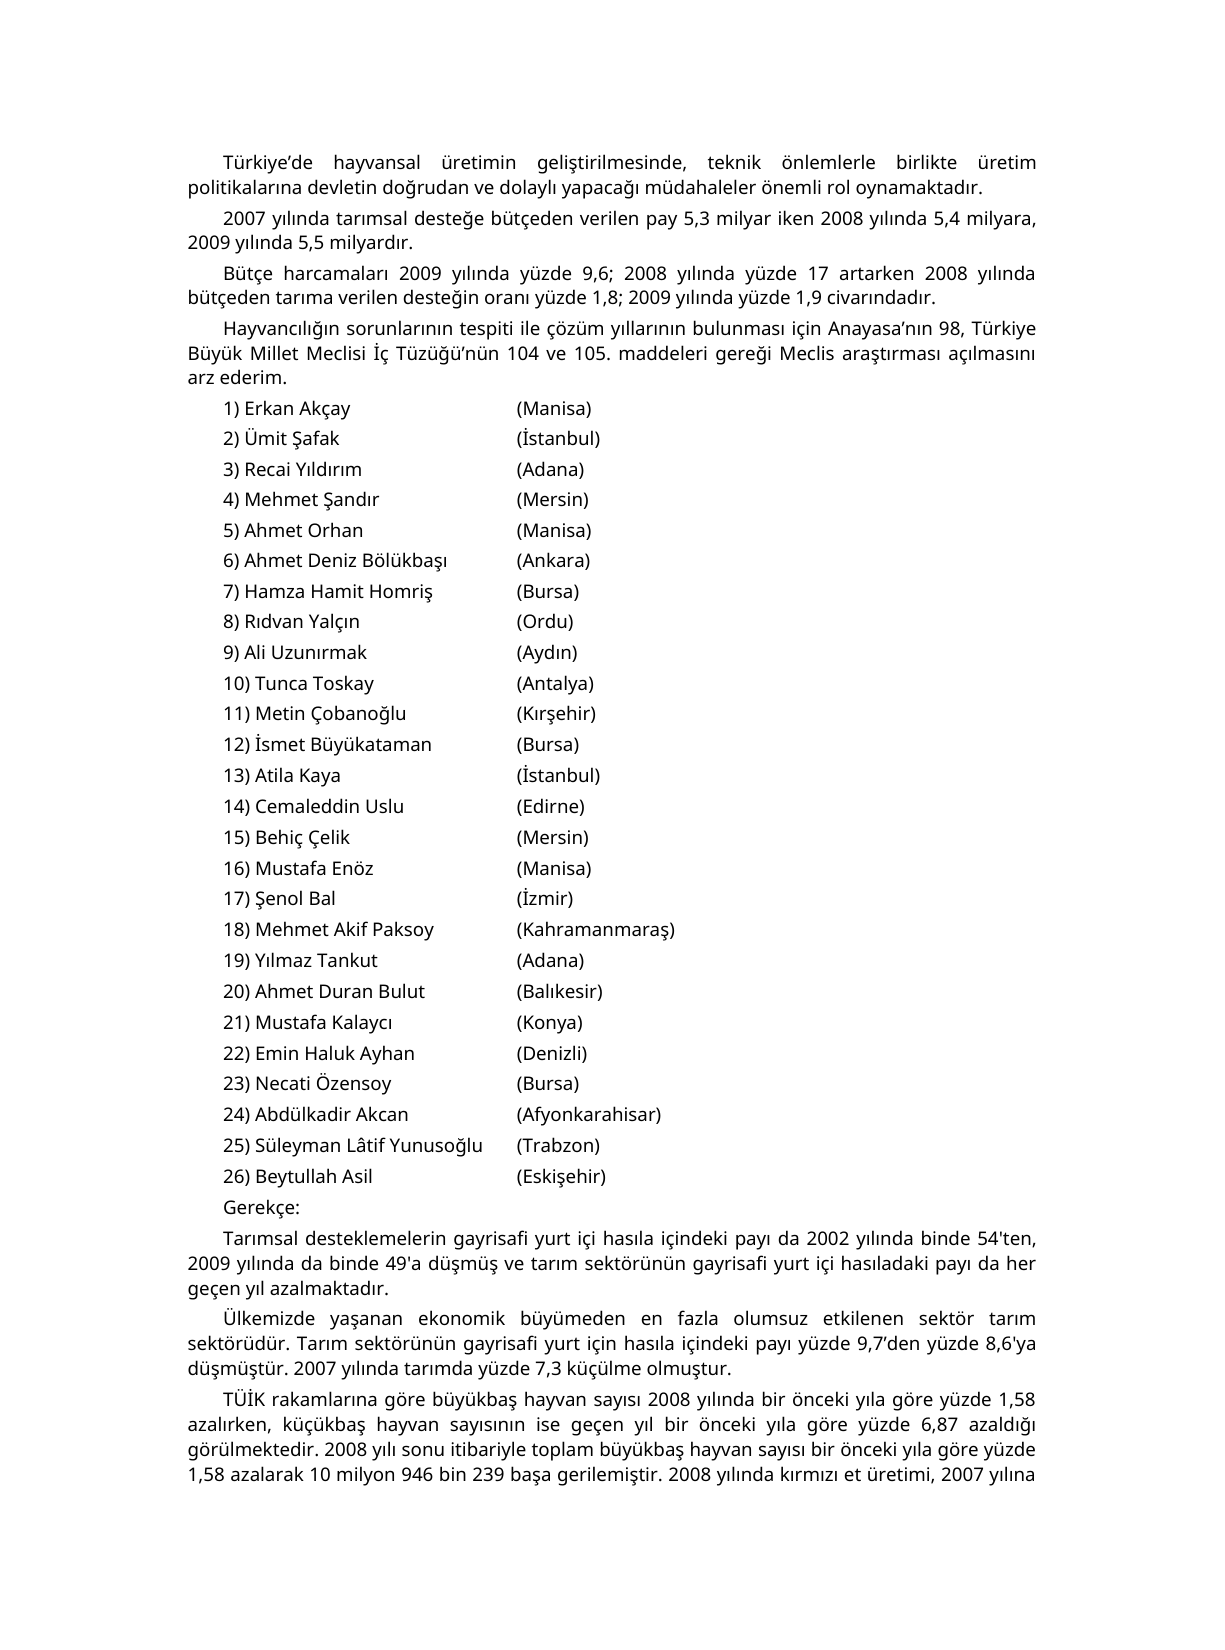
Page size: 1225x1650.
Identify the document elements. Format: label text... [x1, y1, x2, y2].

text 19) Yılmaz Tankut (Adana) [187, 947, 1037, 972]
text 8) Rıdvan Yalçın (Ordu) [187, 609, 1037, 634]
text 21) Mustafa Kalaycı (Konya) [187, 1009, 1037, 1034]
text Hayvancılığın sorunlarının tespiti ile çözüm yıllarının bulunması için Anayasa’nın 98, Türkiye Büyük Millet Meclisi İç Tüzüğü’nün 104 ve 105. maddeleri gereği Meclis araştırması açılmasını arz ederim. [187, 316, 1037, 390]
text 1) Erkan Akçay (Manisa) [187, 396, 1037, 420]
text 20) Ahmet Duran Bulut (Balıkesir) [187, 978, 1037, 1003]
text 4) Mehmet Şandır (Mersin) [187, 487, 1037, 512]
text 23) Necati Özensoy (Bursa) [187, 1071, 1037, 1096]
text 14) Cemaleddin Uslu (Edirne) [187, 793, 1037, 818]
text 7) Hamza Hamit Homriş (Bursa) [187, 579, 1037, 603]
text 2007 yılında tarımsal desteğe bütçeden verilen pay 5,3 milyar iken 2008 yılında 5,4 milyara, 2009 yılında 5,5 milyardır. [187, 205, 1037, 254]
text 17) Şenol Bal (İzmir) [187, 886, 1037, 911]
text 10) Tunca Toskay (Antalya) [187, 670, 1037, 695]
text Türkiye’de hayvansal üretimin geliştirilmesinde, teknik önlemlerle birlikte üretim politikalarına devletin doğrudan ve dolaylı yapacağı müdahaleler önemli rol oynamaktadır. [187, 150, 1037, 199]
text 9) Ali Uzunırmak (Aydın) [187, 640, 1037, 664]
text 18) Mehmet Akif Paksoy (Kahramanmaraş) [187, 917, 1037, 942]
text Ülkemizde yaşanan ekonomik büyümeden en fazla olumsuz etkilenen sektör tarım sektörüdür. Tarım sektörünün gayrisafi yurt için hasıla içindeki payı yüzde 9,7’den yüzde 8,6'ya düşmüştür. 2007 yılında tarımda yüzde 7,3 küçülme olmuştur. [187, 1306, 1037, 1381]
text 15) Behiç Çelik (Mersin) [187, 824, 1037, 849]
text 11) Metin Çobanoğlu (Kırşehir) [187, 701, 1037, 726]
text 5) Ahmet Orhan (Manisa) [187, 518, 1037, 542]
text 25) Süleyman Lâtif Yunusoğlu (Trabzon) [187, 1132, 1037, 1157]
text 6) Ahmet Deniz Bölükbaşı (Ankara) [187, 548, 1037, 573]
text 24) Abdülkadir Akcan (Afyonkarahisar) [187, 1102, 1037, 1127]
text 26) Beytullah Asil (Eskişehir) [187, 1163, 1037, 1188]
text 2) Ümit Şafak (İstanbul) [187, 426, 1037, 451]
text Gerekçe: [187, 1194, 1037, 1219]
text 16) Mustafa Enöz (Manisa) [187, 855, 1037, 880]
text 3) Recai Yıldırım (Adana) [187, 457, 1037, 481]
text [187, 1387, 1037, 1487]
text Tarımsal desteklemelerin gayrisafi yurt içi hasıla içindeki payı da 2002 yılında binde 54'ten, 2009 yılında da binde 49'a düşmüş ve tarım sektörünün gayrisafi yurt içi hasıladaki payı da her geçen yıl azalmaktadır. [187, 1225, 1037, 1300]
text 12) İsmet Büyükataman (Bursa) [187, 732, 1037, 757]
text Bütçe harcamaları 2009 yılında yüzde 9,6; 2008 yılında yüzde 17 artarken 2008 yılında bütçeden tarıma verilen desteğin oranı yüzde 1,8; 2009 yılında yüzde 1,9 civarındadır. [187, 260, 1037, 310]
text 22) Emin Haluk Ayhan (Denizli) [187, 1040, 1037, 1065]
text 13) Atila Kaya (İstanbul) [187, 762, 1037, 787]
